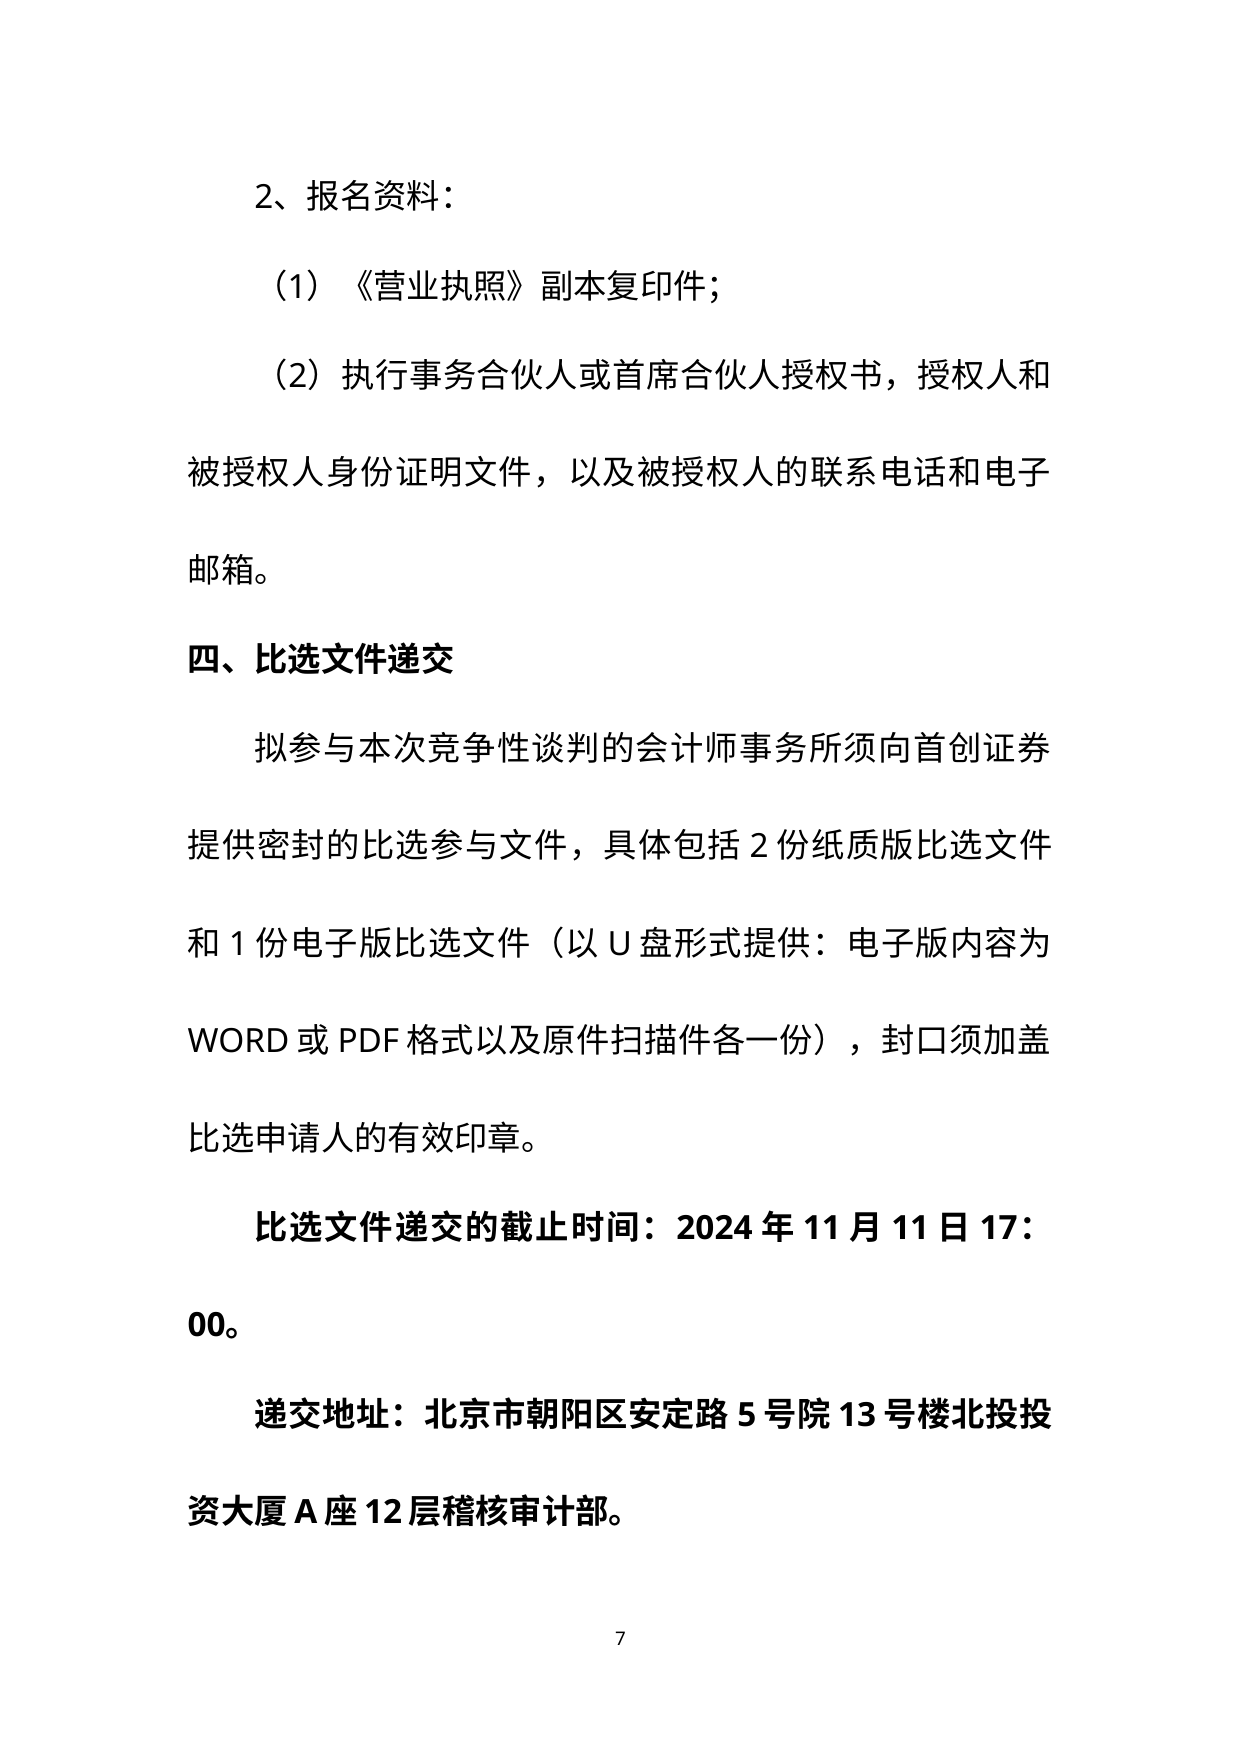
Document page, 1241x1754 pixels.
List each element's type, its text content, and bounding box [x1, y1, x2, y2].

text 四、比选文件递交 [187, 624, 1053, 689]
text （2）执行事务合伙人或首席合伙人授权书，授权人和被授权人身份证明文件，以及被授权人的联系电话和电子邮箱。 [187, 340, 1053, 600]
text 比选文件递交的截止时间：2024年11月11日17：00。 [187, 1192, 1053, 1355]
text （1）《营业执照》副本复印件； [187, 251, 1053, 316]
text 2、报名资料： [187, 162, 1053, 227]
text 拟参与本次竞争性谈判的会计师事务所须向首创证券提供密封的比选参与文件，具体包括2份纸质版比选文件和1份电子版比选文件（以U盘形式提供：电子版内容为WORD或PDF格式以及原件扫描件各一份），封口须加盖比选申请人的有效印章。 [187, 713, 1053, 1168]
text 递交地址：北京市朝阳区安定路5号院13号楼北投投资大厦A座12层稽核审计部。 [187, 1379, 1053, 1542]
